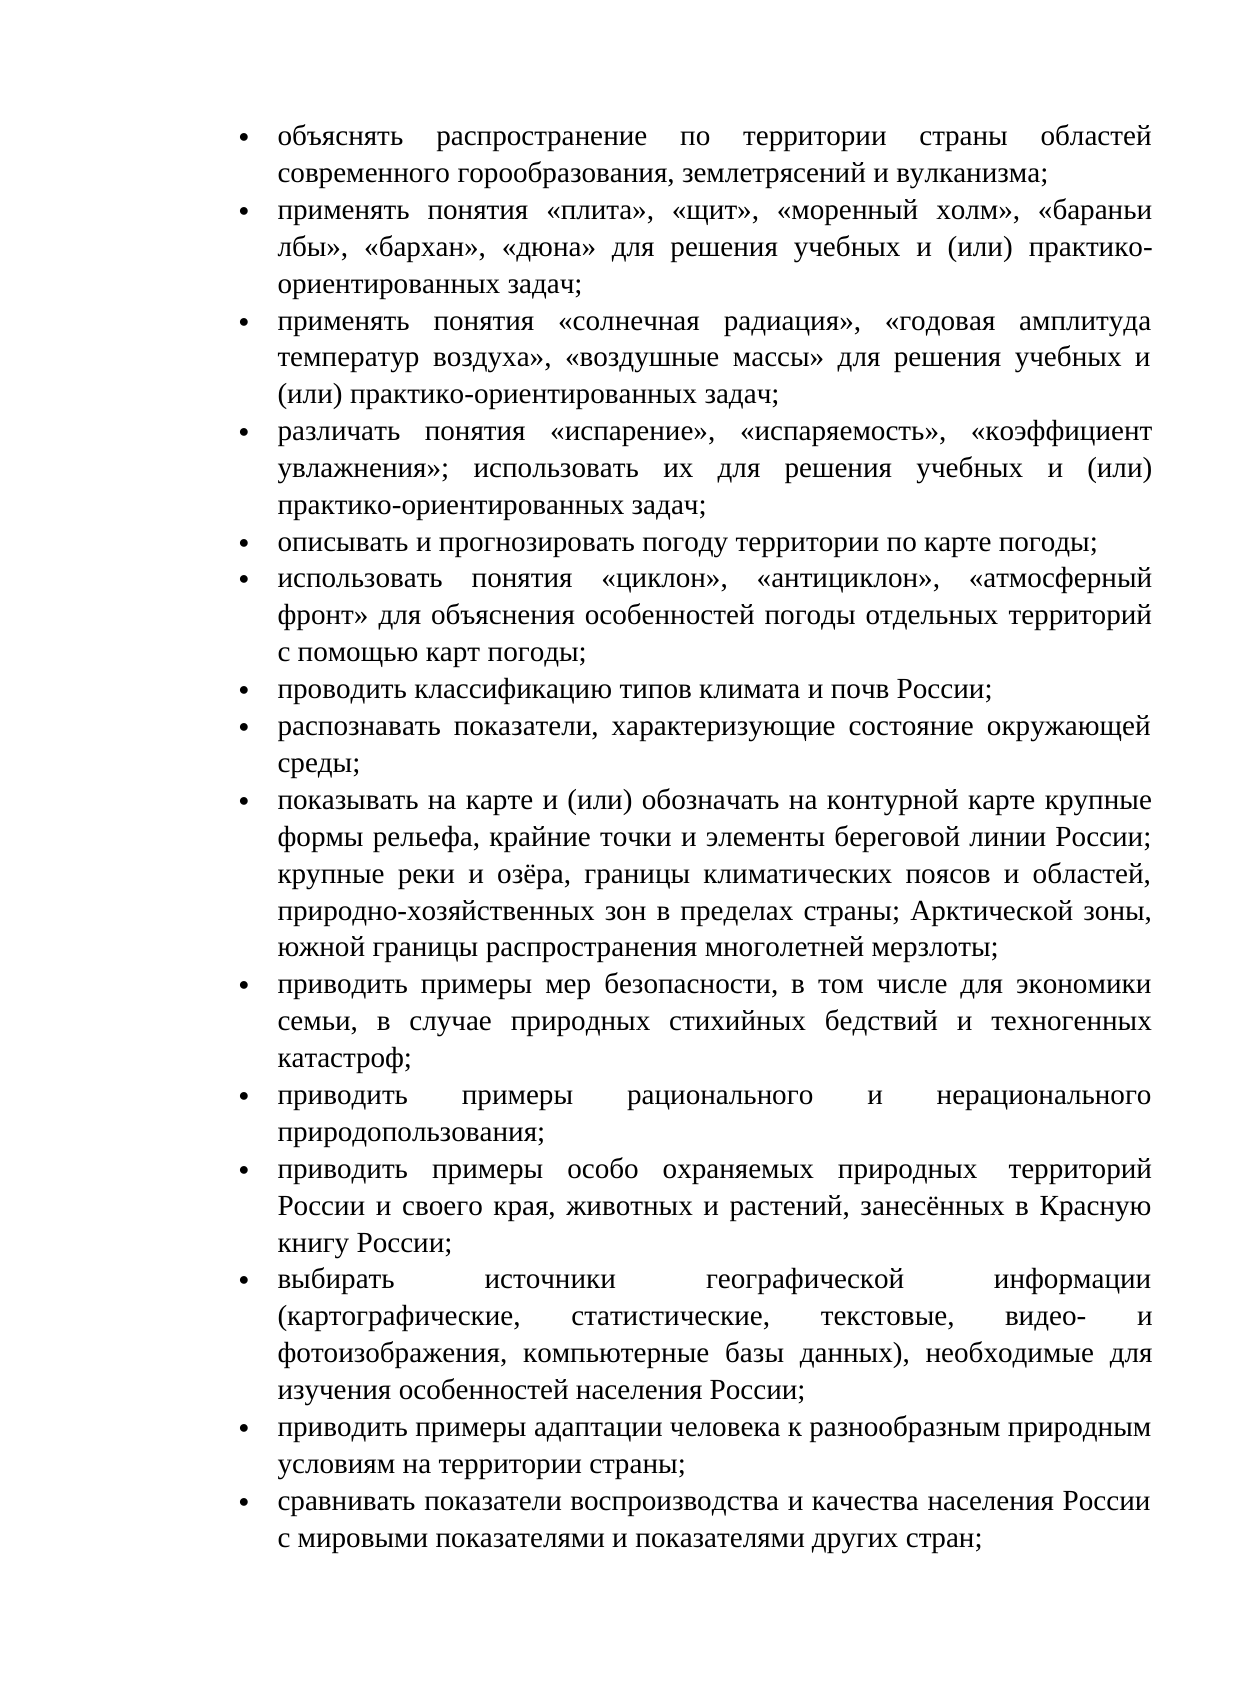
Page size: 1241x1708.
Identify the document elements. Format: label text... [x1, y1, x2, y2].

list приводить примеры адаптации человека к разнообразным природным условиям на территории страны; [240, 1409, 1152, 1479]
list объяснять распространение по территории страны областей современного горообразования, землетрясений и вулканизма; [240, 118, 1151, 188]
list распознавать показатели, характеризующие состояние окружающей среды; [240, 708, 1151, 779]
list применять понятия «плита», «щит», «моренный холм», «бараньи лбы», «бархан», «дюна» для решения учебных и (или) практико- ориентированных задач; [240, 192, 1152, 299]
list различать понятия «испарение», «испаряемость», «коэффициент увлажнения»; использовать их для решения учебных и (или) практико-ориентированных задач; [240, 413, 1152, 521]
list сравнивать показатели воспроизводства и качества населения России с мировыми показателями и показателями других стран; [240, 1483, 1152, 1553]
list применять понятия «солнечная радиация», «годовая амплитуда температур воздуха», «воздушные массы» для решения учебных и (или) практико-ориентированных задач; [240, 303, 1151, 410]
list использовать понятия «циклон», «антициклон», «атмосферный фронт» для объяснения особенностей погоды отдельных территорий с помощью карт погоды; [240, 561, 1152, 668]
list приводить примеры особо охраняемых природных территорий России и своего края, животных и растений, занесённых в Красную книгу России; [240, 1151, 1152, 1258]
list приводить примеры мер безопасности, в том числе для экономики семьи, в случае природных стихийных бедствий и техногенных катастроф; [240, 967, 1152, 1074]
list показывать на карте и (или) обозначать на контурной карте крупные формы рельефа, крайние точки и элементы береговой линии России; крупные реки и озёра, границы климатических поясов и областей, природно-хозяйственных зон в пределах страны; Арктической зоны, южной границы распространения многолетней мерзлоты; [240, 782, 1152, 963]
list проводить классификацию типов климата и почв России; [240, 671, 1163, 705]
list выбирать источники географической информации (картографические, статистические, текстовые, видео- и фотоизображения, компьютерные базы данных), необходимые для изучения особенностей населения России; [240, 1262, 1152, 1406]
list приводить примеры рационального и нерационального природопользования; [240, 1077, 1151, 1148]
list описывать и прогнозировать погоду территории по карте погоды; [240, 524, 1163, 557]
